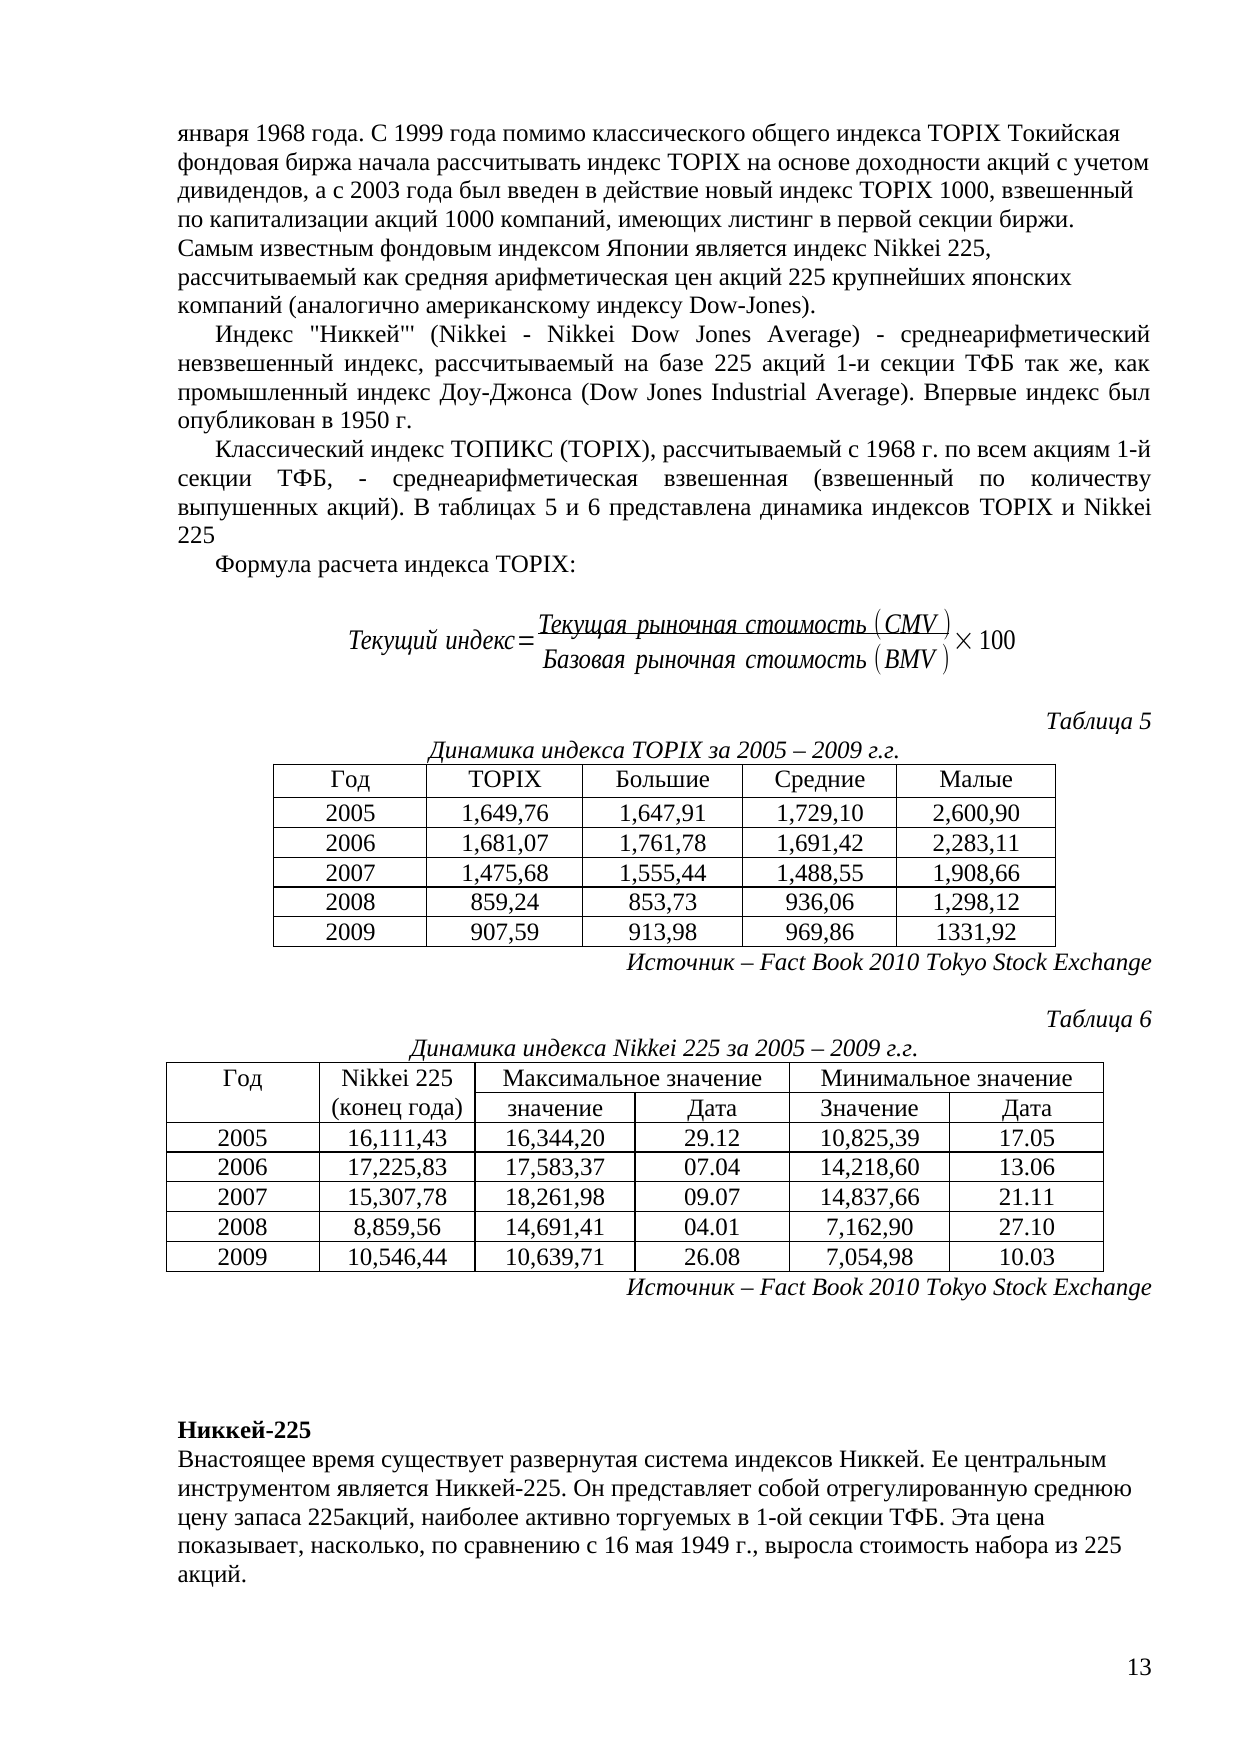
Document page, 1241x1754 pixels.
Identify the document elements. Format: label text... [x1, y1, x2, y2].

table_cell 1,761,78 [583, 828, 742, 857]
text Таблица 5 [841, 706, 1152, 735]
table_cell 853,73 [583, 888, 742, 916]
table_cell 1,649,76 [427, 798, 582, 827]
table_cell 7,162,90 [790, 1212, 949, 1241]
table_cell 2005 [274, 798, 426, 827]
table_cell 15,307,78 [320, 1182, 474, 1211]
text Никкей-225 [177, 1415, 1152, 1444]
table_cell 10,825,39 [790, 1123, 949, 1151]
table_cell 2009 [274, 917, 426, 946]
table_cell значение [476, 1093, 634, 1122]
table_cell 913,98 [583, 917, 742, 946]
table_cell 2009 [167, 1242, 319, 1271]
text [177, 118, 1152, 319]
table_cell 10,639,71 [476, 1242, 634, 1271]
table_cell 27.10 [950, 1212, 1103, 1241]
table_cell Дата [950, 1093, 1103, 1122]
text Классический индекс ТОПИКС (TOPIX), рассчитываемый с . по всем акциям 1-й секции ТФБ, - среднеарифметическая взвешенная (взвешенный по количеству выпушенных акций). В таблицах 5 и 6 представлена динамика индексов TOPIX и Nikkei 225 [177, 434, 1152, 549]
table_cell 04.01 [636, 1212, 789, 1241]
table_cell Дата [636, 1093, 789, 1122]
text Динамика индекса Nikkei 225 за 2005 – .г. [177, 1033, 1152, 1062]
table_cell 936,06 [743, 888, 896, 916]
table_cell 26.08 [636, 1242, 789, 1271]
table_cell 07.04 [636, 1153, 789, 1181]
table_cell 14,218,60 [790, 1153, 949, 1181]
table_cell 1,555,44 [583, 858, 742, 886]
table_cell 2007 [274, 858, 426, 886]
table_cell 2006 [274, 828, 426, 857]
text Источник – Fact Book 2010 Tokyo Stock Exchange [177, 1272, 1152, 1300]
table_cell 09.07 [636, 1182, 789, 1211]
text Источник – Fact Book 2010 Tokyo Stock Exchange [177, 947, 1152, 976]
table_cell 1,908,66 [897, 858, 1055, 886]
table_cell 16,344,20 [476, 1123, 634, 1151]
table_cell 13.06 [950, 1153, 1103, 1181]
table_cell 17,583,37 [476, 1153, 634, 1181]
table_cell 14,837,66 [790, 1182, 949, 1211]
text Таблица 6 [841, 1004, 1152, 1033]
text Динамика индекса TOPIX за 2005 – .г. [177, 735, 1152, 763]
table_cell 859,24 [427, 888, 582, 916]
table_cell 21.11 [950, 1182, 1103, 1211]
table_cell 1,488,55 [743, 858, 896, 886]
table_cell 2,283,11 [897, 828, 1055, 857]
table_header Малые [897, 765, 1055, 797]
table_cell 1,729,10 [743, 798, 896, 827]
text Внастоящее время существует развернутая система индексов Никкей. Ее центральным инструментом является Никкей-225. Он представляет собой отрегулированную среднюю цену запаса 225акций, наиболее активно торгуемых в 1-ой секции ТФБ. Эта цена показывает, насколько, по сравнению с 16 мая ., выросла стоимость набора из 225 акций. [177, 1444, 1152, 1588]
table_cell 29.12 [636, 1123, 789, 1151]
table_cell 8,859,56 [320, 1212, 474, 1241]
table_cell 7,054,98 [790, 1242, 949, 1271]
table_cell 2007 [167, 1182, 319, 1211]
table_cell 10.03 [950, 1242, 1103, 1271]
table_cell Значение [790, 1093, 949, 1122]
table_cell 2008 [167, 1212, 319, 1241]
table_cell 1,691,42 [743, 828, 896, 857]
table_cell 18,261,98 [476, 1182, 634, 1211]
table_header Nikkei 225 (конец года) [320, 1063, 474, 1122]
table_cell 17,225,83 [320, 1153, 474, 1181]
table_cell 907,59 [427, 917, 582, 946]
table_cell 1,298,12 [897, 888, 1055, 916]
table_cell 969,86 [743, 917, 896, 946]
table_cell 1,647,91 [583, 798, 742, 827]
table_cell 2008 [274, 888, 426, 916]
table_header Год [274, 765, 426, 797]
table_cell 1331,92 [897, 917, 1055, 946]
table_header Средние [743, 765, 896, 797]
table_header TOPIX [427, 765, 582, 797]
table_cell 17.05 [950, 1123, 1103, 1151]
table_cell 1,681,07 [427, 828, 582, 857]
table_cell 2,600,90 [897, 798, 1055, 827]
table_header Минимальное значение [790, 1063, 1103, 1092]
table_cell 2005 [167, 1123, 319, 1151]
table_cell 14,691,41 [476, 1212, 634, 1241]
table_header Большие [583, 765, 742, 797]
table_cell 2006 [167, 1153, 319, 1181]
table_cell 16,111,43 [320, 1123, 474, 1151]
table_header Год [167, 1063, 319, 1122]
text Формула расчета индекса TOPIX: [177, 549, 1152, 578]
text Индекс "Никкей"' (Nikkei - Nikkei Dow Jones Average) - среднеарифметический невзвешенный индекс, рассчитываемый на базе 225 акций 1-и секции ТФБ так же, как промышленный индекс Доу-Джонса (Dow Jones Industrial Average). Впервые индекс был опубликован в . [177, 319, 1152, 434]
table_cell 10,546,44 [320, 1242, 474, 1271]
table_header Максимальное значение [476, 1063, 789, 1092]
table_cell 1,475,68 [427, 858, 582, 886]
